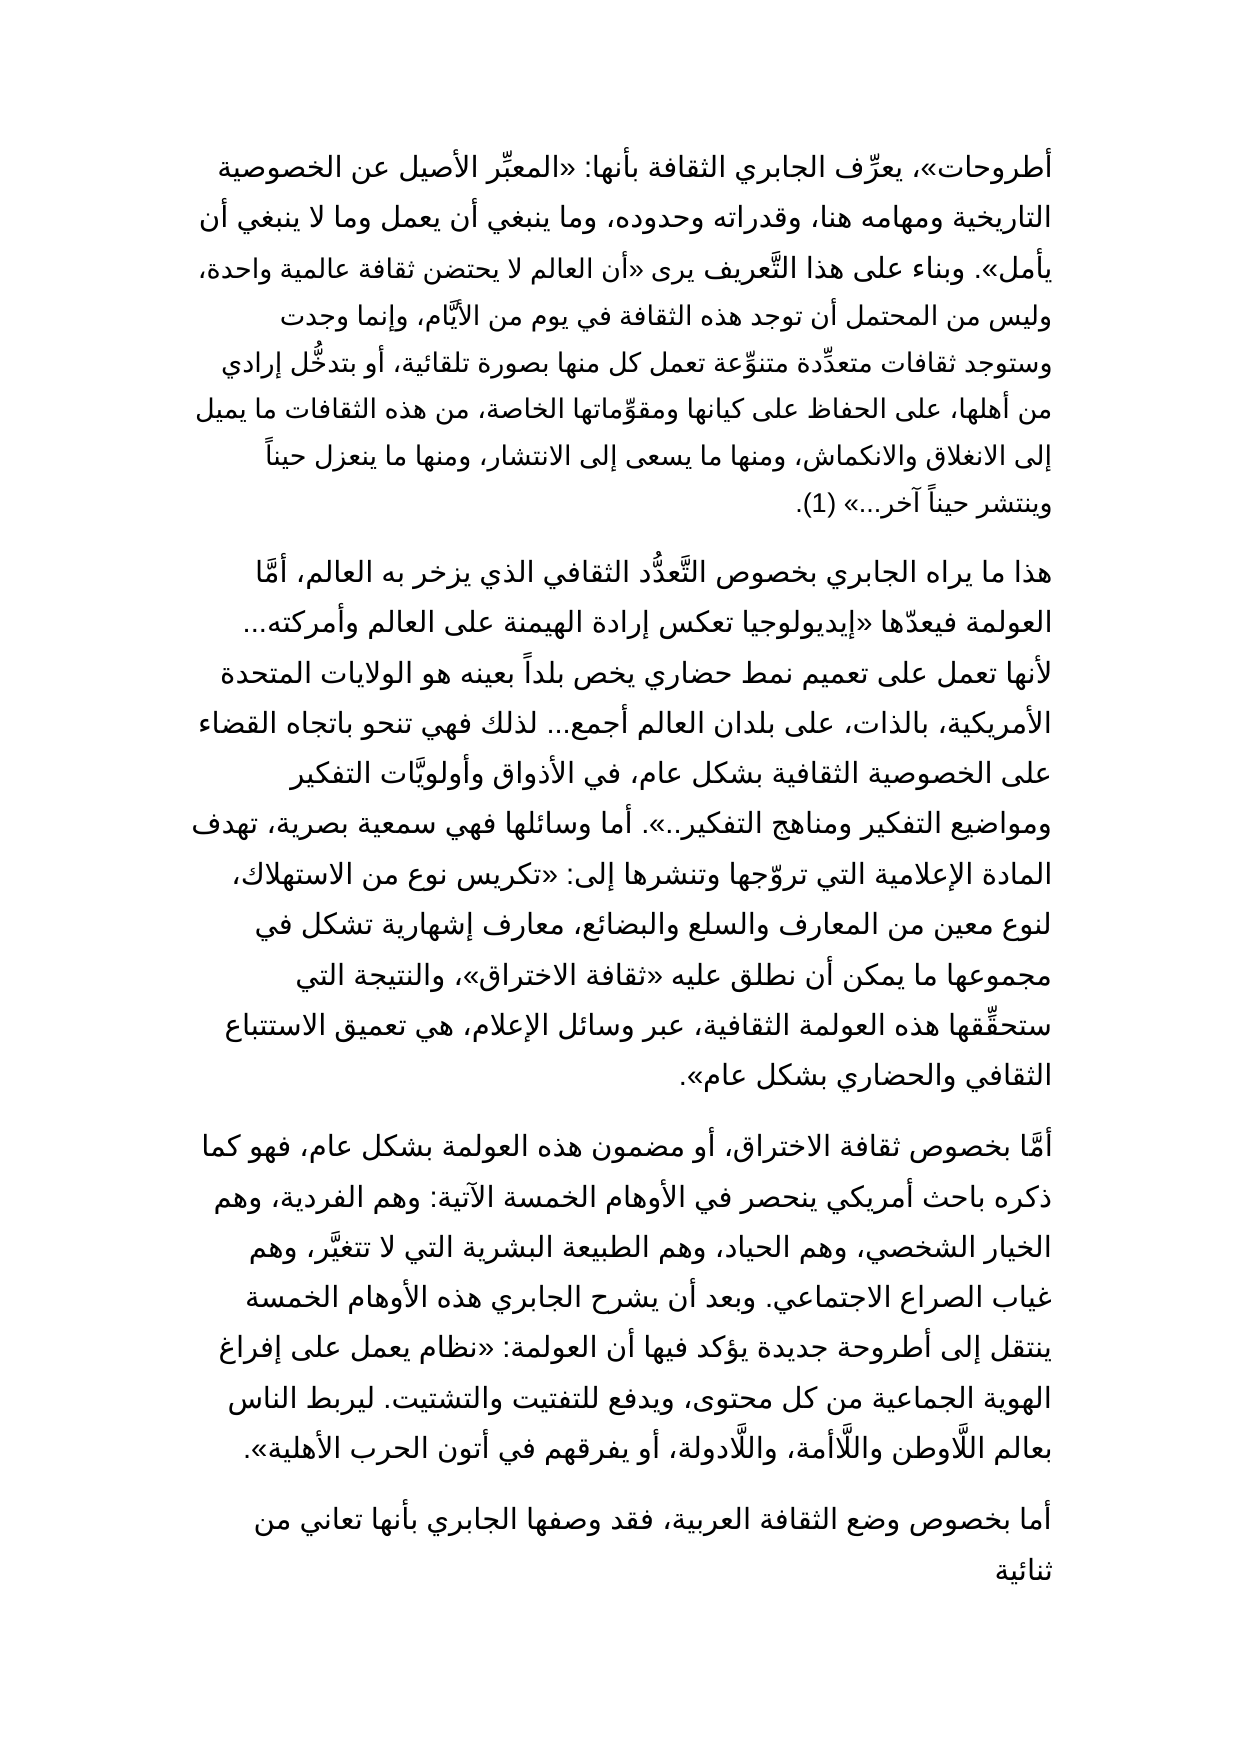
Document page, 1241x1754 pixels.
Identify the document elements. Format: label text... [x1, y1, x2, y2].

text أطروحات»، يعرِّف الجابري الثقافة بأنها: «المعبِّر الأصيل عن الخصوصية التاريخية ومهامه هنا، وقدراته وحدوده، وما ينبغي أن يعمل وما لا ينبغي أن يأمل». وبناء على هذا التَّعريف يرى «أن العالم لا يحتضن ثقافة عالمية واحدة، وليس من المحتمل أن توجد هذه الثقافة في يوم من الأيَّام، وإنما وجدت وستوجد ثقافات متعدِّدة متنوِّعة تعمل كل منها بصورة تلقائية، أو بتدخُّل إرادي من أهلها، على الحفاظ على كيانها ومقوِّماتها الخاصة، من هذه الثقافات ما يميل إلى الانغلاق والانكماش، ومنها ما يسعى إلى الانتشار، ومنها ما ينعزل حيناً وينتشر حيناً آخر...» (1). [187, 150, 1053, 518]
text هذا ما يراه الجابري بخصوص التَّعدُّد الثقافي الذي يزخر به العالم، أمَّا العولمة فيعدّها «إيديولوجيا تعكس إرادة الهيمنة على العالم وأمركته... لأنها تعمل على تعميم نمط حضاري يخص بلداً بعينه هو الولايات المتحدة الأمريكية، بالذات، على بلدان العالم أجمع... لذلك فهي تنحو باتجاه القضاء على الخصوصية الثقافية بشكل عام، في الأذواق وأولويَّات التفكير ومواضيع التفكير ومناهج التفكير..». أما وسائلها فهي سمعية بصرية، تهدف المادة الإعلامية التي تروّجها وتنشرها إلى: «تكريس نوع من الاستهلاك، لنوع معين من المعارف والسلع والبضائع، معارف إشهارية تشكل في مجموعها ما يمكن أن نطلق عليه «ثقافة الاختراق»، والنتيجة التي ستحقِّقها هذه العولمة الثقافية، عبر وسائل الإعلام، هي تعميق الاستتباع الثقافي والحضاري بشكل عام». [187, 555, 1053, 1092]
text أما بخصوص وضع الثقافة العربية، فقد وصفها الجابري بأنها تعاني من ثنائية [187, 1502, 1053, 1586]
text أمَّا بخصوص ثقافة الاختراق، أو مضمون هذه العولمة بشكل عام، فهو كما ذكره باحث أمريكي ينحصر في الأوهام الخمسة الآتية: وهم الفردية، وهم الخيار الشخصي، وهم الحياد، وهم الطبيعة البشرية التي لا تتغيَّر، وهم غياب الصراع الاجتماعي. وبعد أن يشرح الجابري هذه الأوهام الخمسة ينتقل إلى أطروحة جديدة يؤكد فيها أن العولمة: «نظام يعمل على إفراغ الهوية الجماعية من كل محتوى، ويدفع للتفتيت والتشتيت. ليربط الناس بعالم اللَّاوطن واللَّاأمة، واللَّادولة، أو يفرقهم في أتون الحرب الأهلية». [187, 1129, 1053, 1465]
